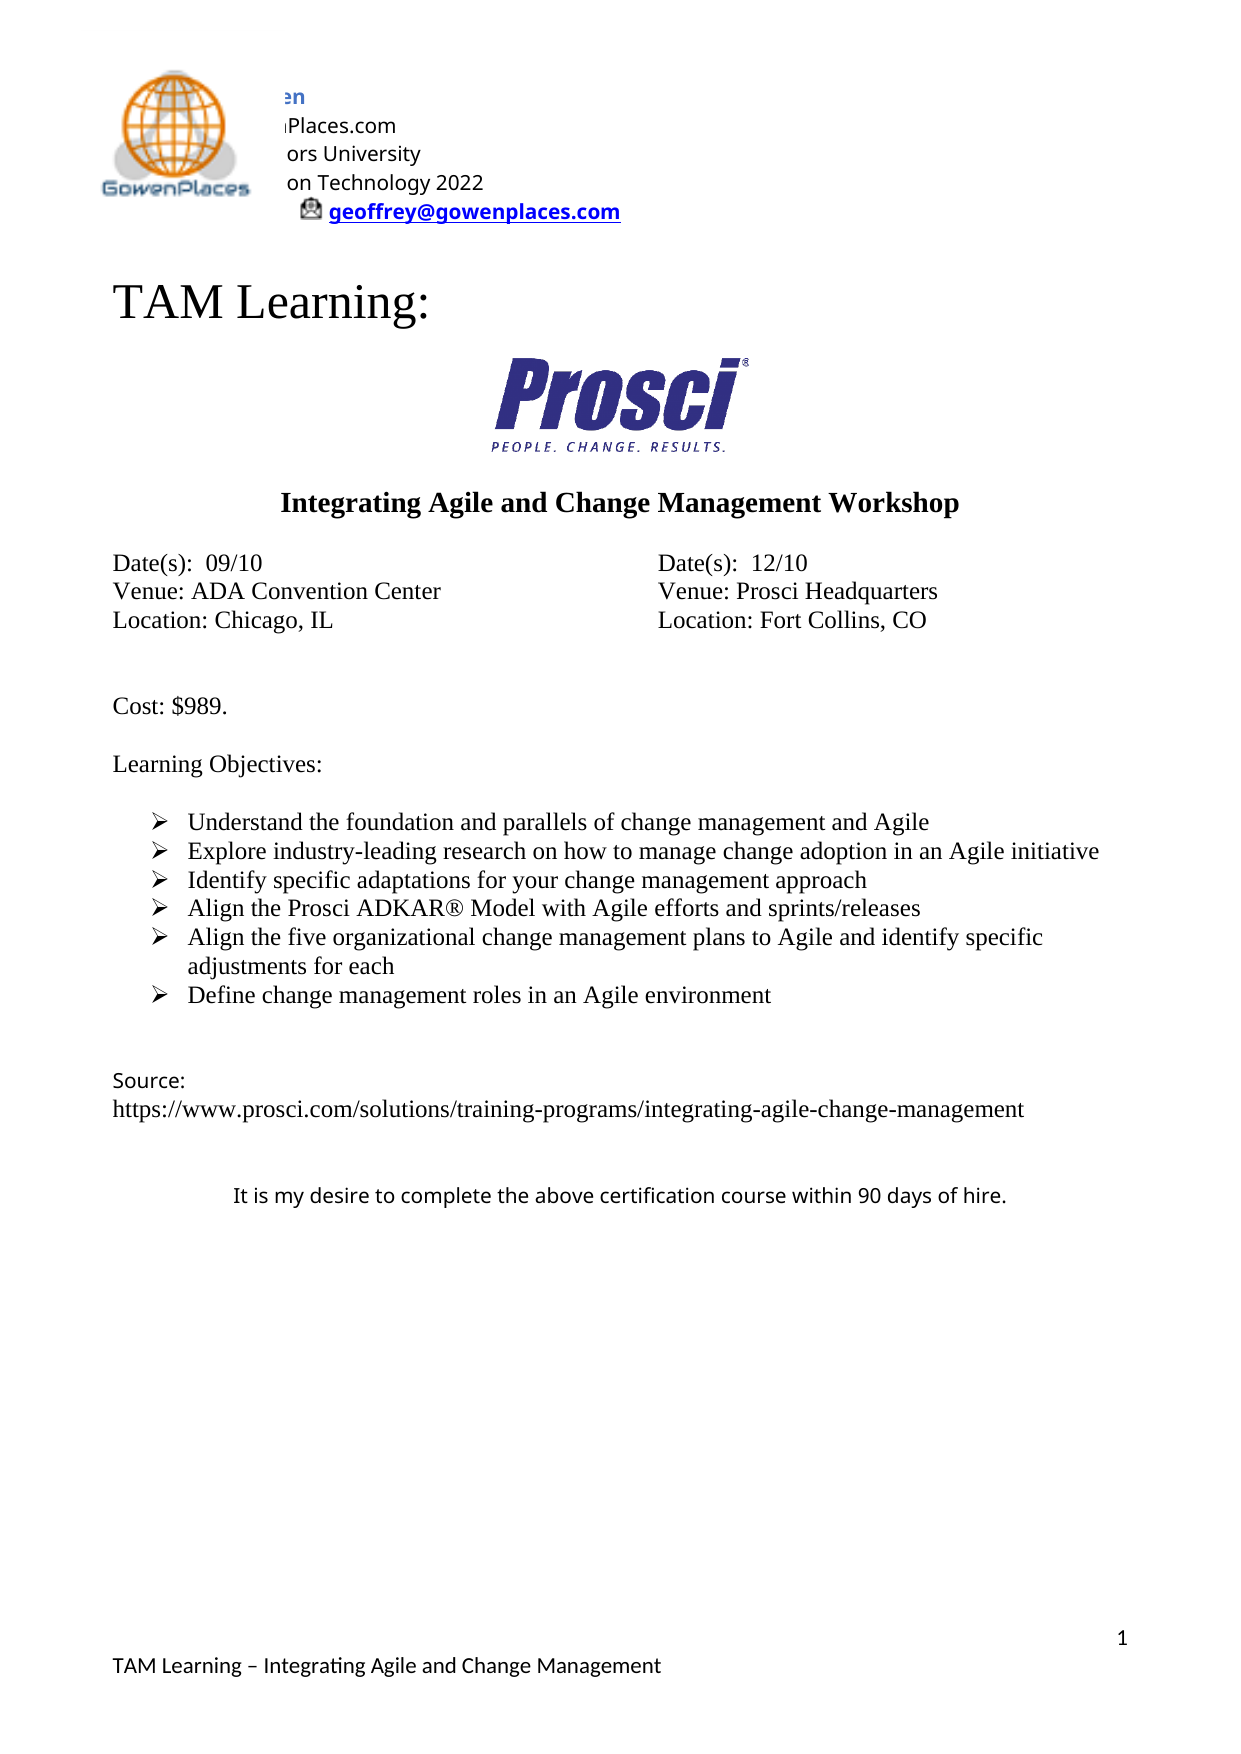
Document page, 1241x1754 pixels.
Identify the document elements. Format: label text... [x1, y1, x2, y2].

list Identify specific adaptations for your change management approach [150, 865, 1128, 893]
text Venue: ADA Convention Center [112, 576, 583, 605]
picture [78, 29, 284, 234]
list Define change management roles in an Agile environment [150, 980, 1128, 1008]
text It is my desire to complete the above certification course within 90 days of hire. [112, 1181, 1128, 1209]
text Location: Chicago, IL [112, 605, 583, 634]
text Date(s): 12/10 [658, 548, 1128, 576]
text Learning Objectives: [112, 749, 1128, 778]
list Understand the foundation and parallels of change management and Agile [150, 807, 1128, 836]
picture [491, 358, 749, 452]
picture [299, 196, 324, 220]
text Source: [112, 1066, 1128, 1094]
text Venue: Prosci Headquarters [658, 576, 1128, 605]
text TAM Learning: [112, 272, 1128, 329]
text Date(s): 09/10 [112, 548, 583, 576]
text Integrating Agile and Change Management Workshop [112, 485, 1128, 519]
list Align the Prosci ADKAR® Model with Agile efforts and sprints/releases [150, 893, 1128, 922]
text Cost: $989. [112, 691, 1128, 720]
text Location: Fort Collins, CO [658, 605, 1128, 634]
list Align the five organizational change management plans to Agile and identify specific adjustments for each [150, 922, 1128, 980]
text https://www.prosci.com/solutions/training-programs/integrating-agile-change-management [112, 1094, 1128, 1123]
list Explore industry-leading research on how to manage change adoption in an Agile initiative [150, 836, 1128, 865]
